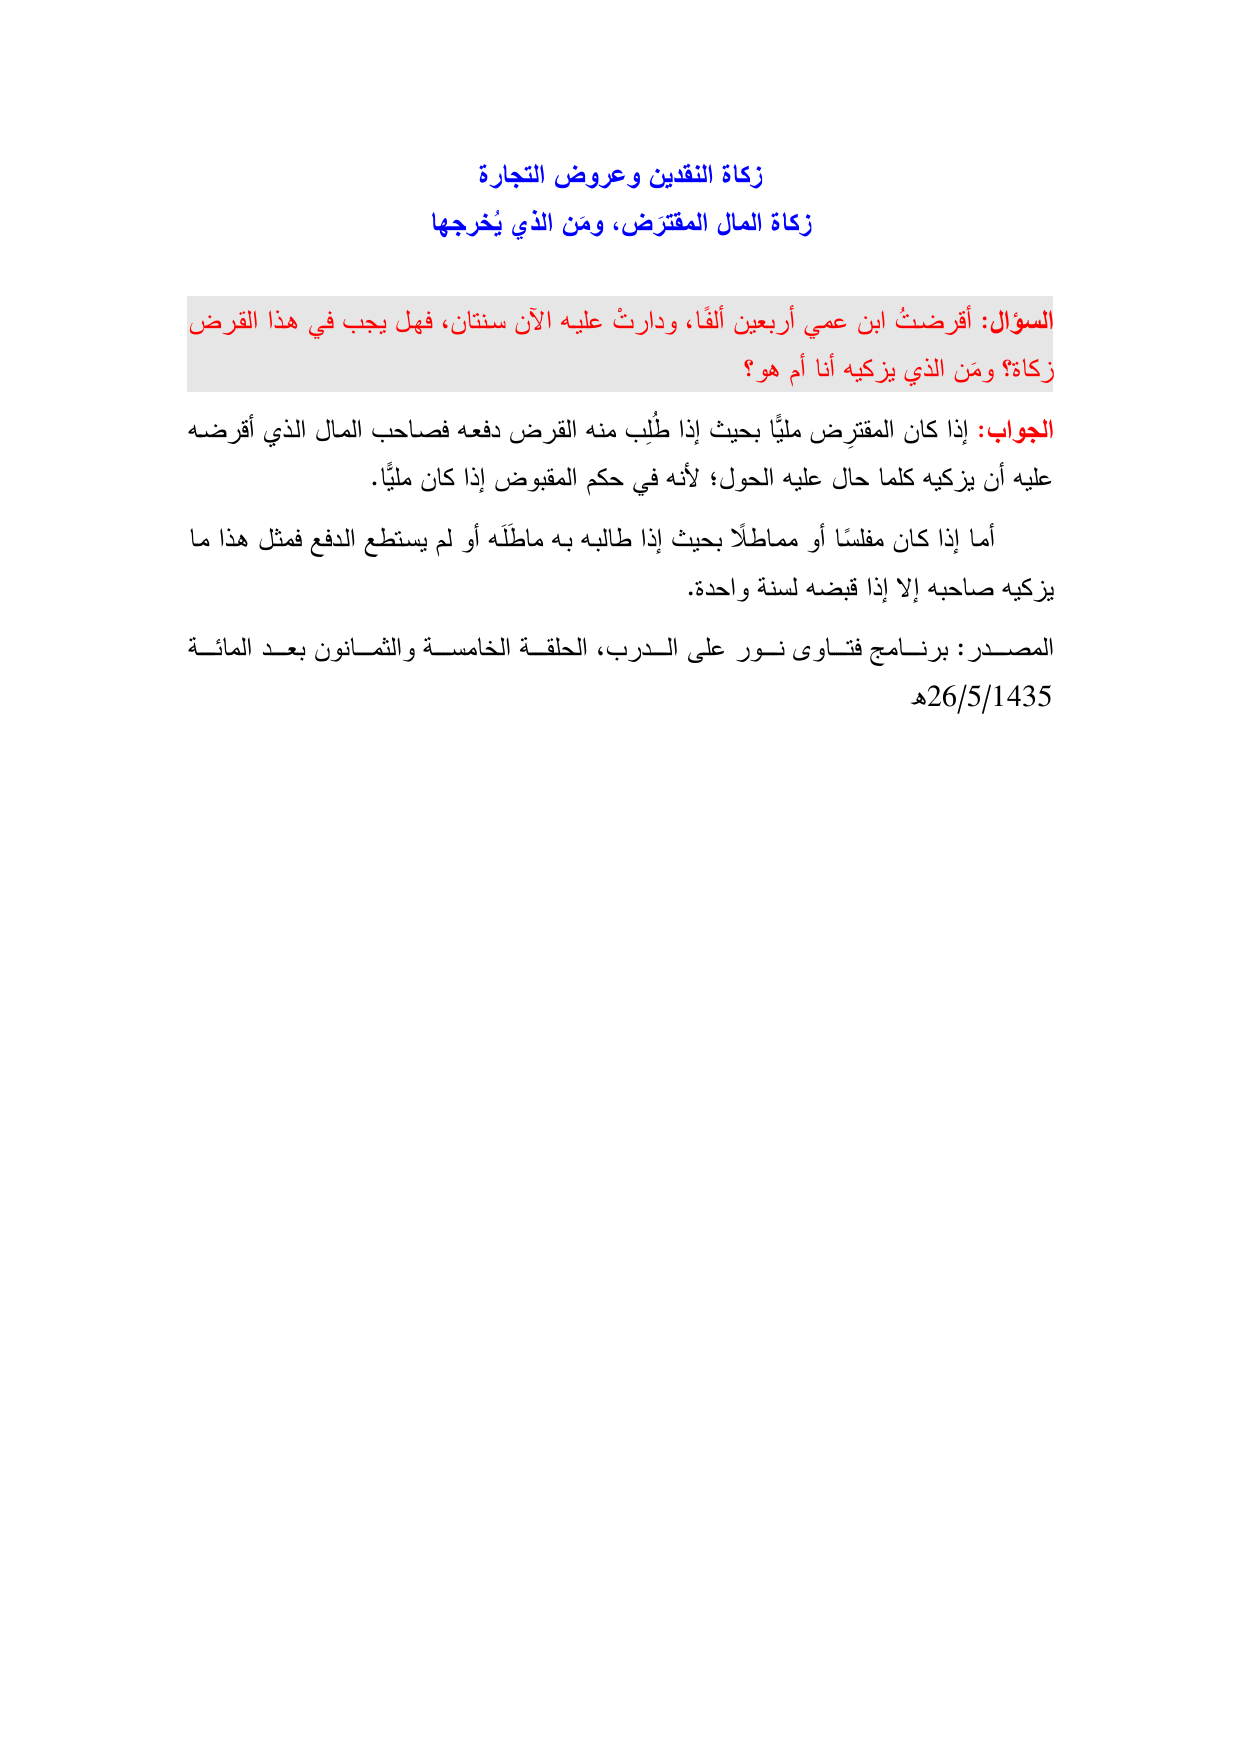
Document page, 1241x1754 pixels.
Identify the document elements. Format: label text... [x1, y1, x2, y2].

title زكاة النقدين وعروض التجارة [187, 150, 1053, 198]
text المصدر: برنامج فتاوى نور على الدرب، الحلقة الخامسة والثمانون بعد المائة 26/5/1435ه [187, 623, 1053, 720]
title زكاة المال المقترَض، ومَن الذي يُخرجها [187, 198, 1053, 247]
text السؤال: أقرضتُ ابن عمي أربعين ألفًا، ودارتْ عليه الآن سنتان، فهل يجب في هذا القرض زكاة؟ ومَن الذي يزكيه أنا أم هو؟ [187, 296, 1053, 392]
text أما إذا كان مفلسًا أو مماطلًا بحيث إذا طالبه به ماطَلَه أو لم يستطع الدفع فمثل هذا ما يزكيه صاحبه إلا إذا قبضه لسنة واحدة. [187, 514, 1053, 611]
text الجواب: إذا كان المقترِض مليًّا بحيث إذا طُلِب منه القرض دفعه فصاحب المال الذي أقرضه عليه أن يزكيه كلما حال عليه الحول؛ لأنه في حكم المقبوض إذا كان مليًّا. [187, 405, 1053, 502]
